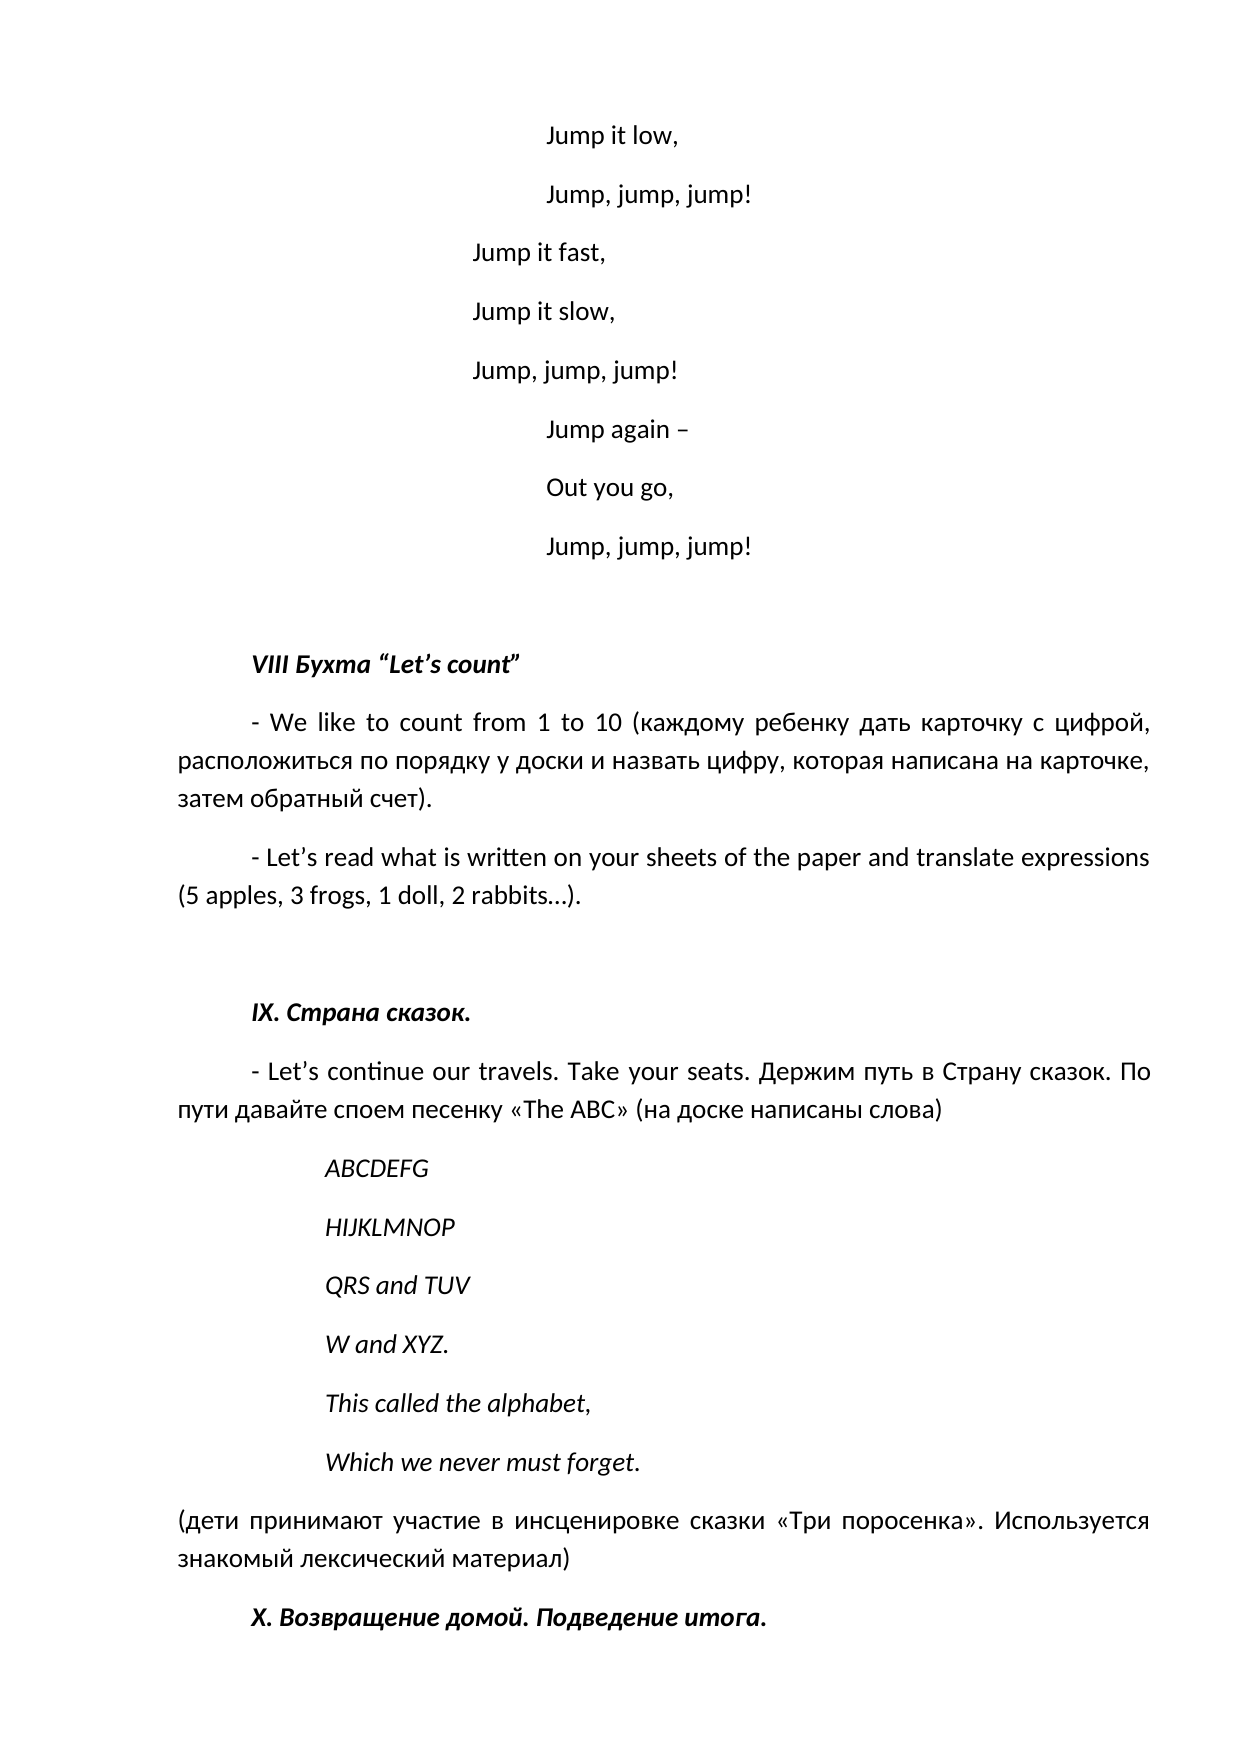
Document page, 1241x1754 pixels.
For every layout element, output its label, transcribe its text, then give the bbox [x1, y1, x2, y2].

text Jump it low, [546, 118, 1152, 151]
text - We like to count from 1 to 10 (каждому ребенку дать карточку с цифрой, расположиться по порядку у доски и назвать цифру, которая написана на карточке, затем обратный счет). [177, 706, 1152, 814]
text Jump it slow, [472, 294, 1152, 327]
text Out you go, [546, 471, 1152, 504]
text Jump, jump, jump! [546, 177, 1152, 210]
text Jump it fast, [472, 236, 1152, 269]
text This called the alphabet, [325, 1386, 1152, 1419]
text ABCDEFG [325, 1151, 1152, 1184]
text Which we never must forget. [325, 1445, 1152, 1478]
text VIII Бухта “Let’s count” [177, 647, 1152, 680]
text W and XYZ. [325, 1327, 1152, 1360]
text Jump, jump, jump! [546, 529, 1152, 562]
text Jump again – [546, 412, 1152, 445]
text - Let’s continue our travels. Take your seats. Держим путь в Страну сказок. По пути давайте споем песенку «The ABC» (на доске написаны слова) [177, 1054, 1152, 1125]
text QRS and TUV [325, 1268, 1152, 1302]
text (дети принимают участие в инсценировке сказки «Три поросенка». Используется знакомый лексический материал) [177, 1503, 1152, 1574]
text HIJKLMNOP [325, 1210, 1152, 1243]
text IX. Страна сказок. [177, 996, 1152, 1029]
text Jump, jump, jump! [472, 353, 1152, 386]
text X. Возвращение домой. Подведение итога. [177, 1600, 1152, 1633]
text - Let’s read what is written on your sheets of the paper and translate expressions (5 apples, 3 frogs, 1 doll, 2 rabbits…). [177, 840, 1152, 911]
